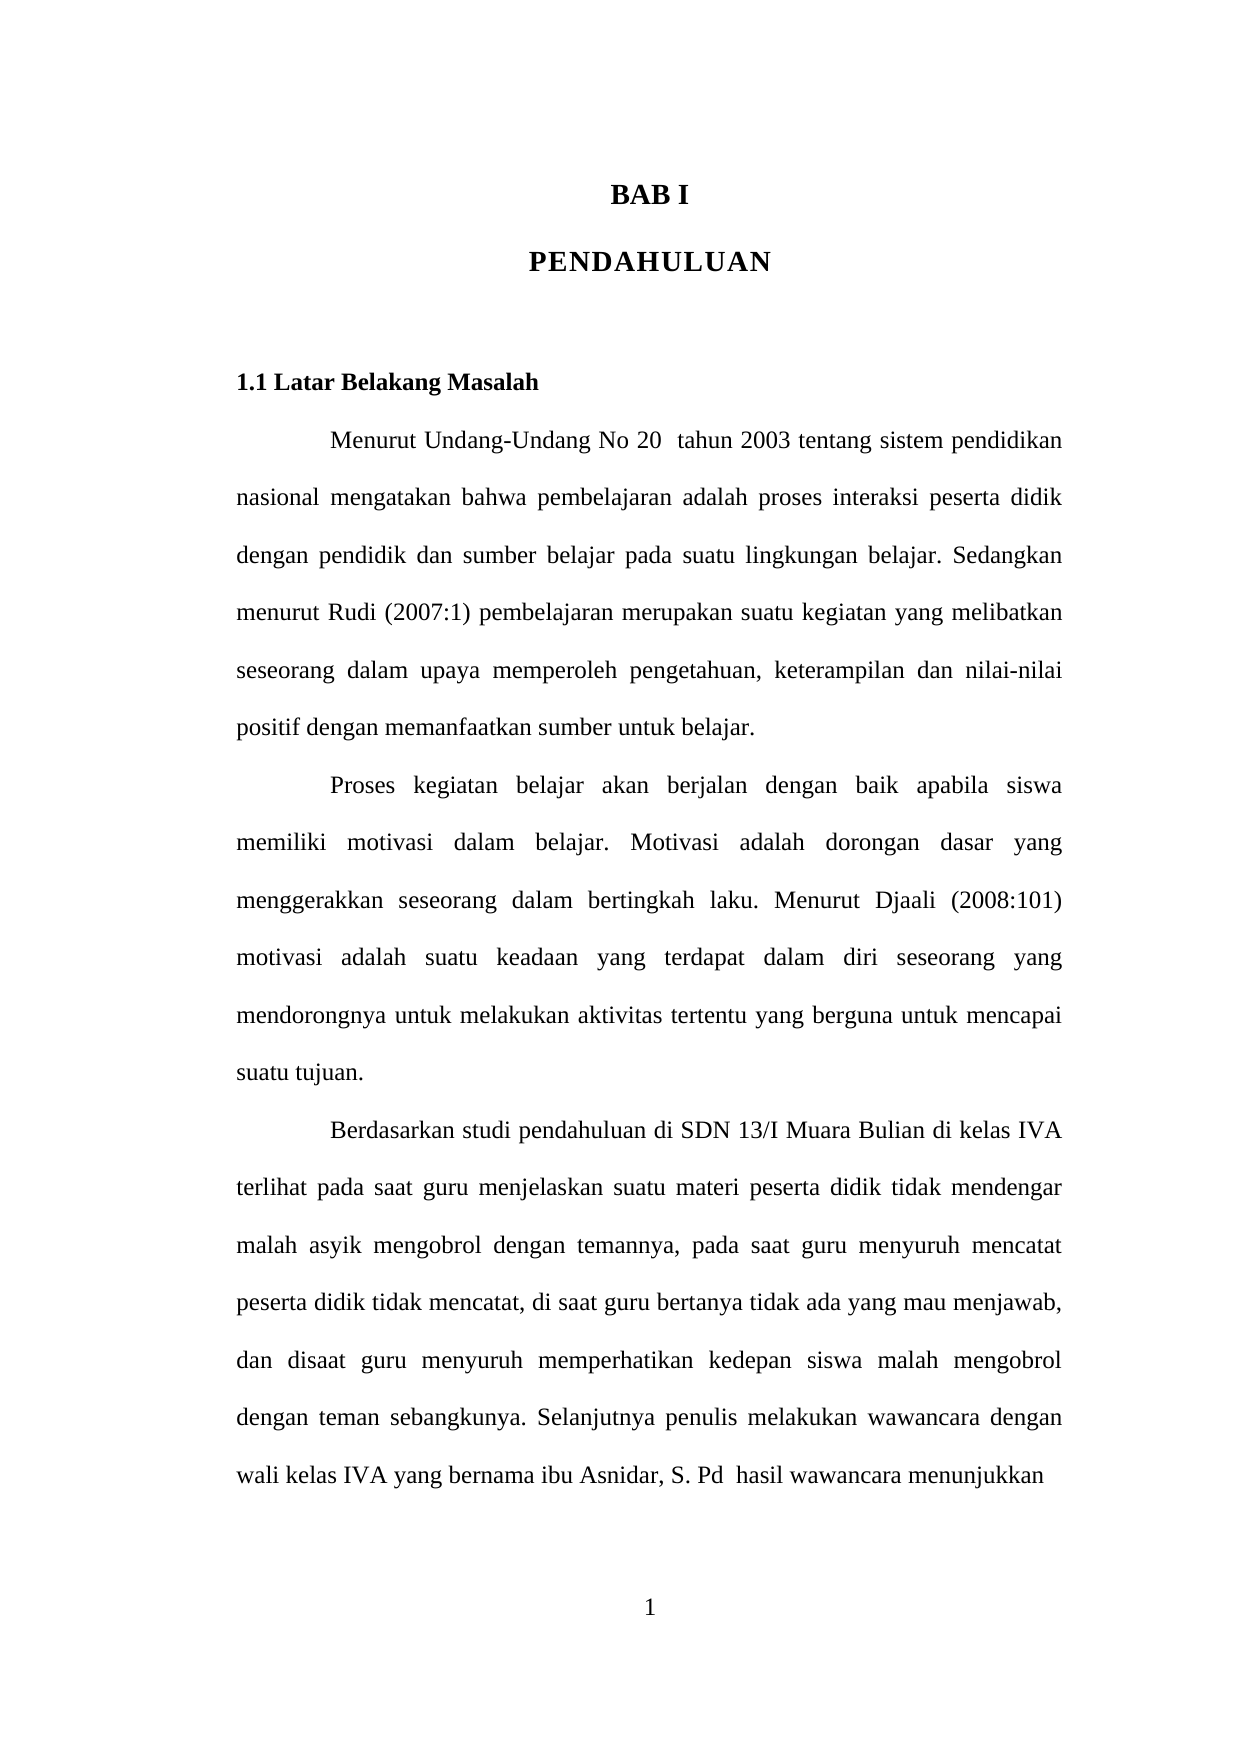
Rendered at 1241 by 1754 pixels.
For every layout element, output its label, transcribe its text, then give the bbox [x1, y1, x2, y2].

text Menurut Undang-Undang No 20 tahun 2003 tentang sistem pendidikan nasional mengatakan bahwa pembelajaran adalah proses interaksi peserta didik dengan pendidik dan sumber belajar pada suatu lingkungan belajar. Sedangkan menurut Rudi (2007:1) pembelajaran merupakan suatu kegiatan yang melibatkan seseorang dalam upaya memperoleh pengetahuan, keterampilan dan nilai-nilai positif dengan memanfaatkan sumber untuk belajar. [236, 425, 1063, 741]
subtitle PENDAHULUAN [236, 244, 1063, 278]
text Berdasarkan studi pendahuluan di SDN 13/I Muara Bulian di kelas IVA terlihat pada saat guru menjelaskan suatu materi peserta didik tidak mendengar malah asyik mengobrol dengan temannya, pada saat guru menyuruh mencatat peserta didik tidak mencatat, di saat guru bertanya tidak ada yang mau menjawab, dan disaat guru menyuruh memperhatikan kedepan siswa malah mengobrol dengan teman sebangkunya. Selanjutnya penulis melakukan wawancara dengan wali kelas IVA yang bernama ibu Asnidar, S. Pd hasil wawancara menunjukkan [236, 1115, 1063, 1489]
text Proses kegiatan belajar akan berjalan dengan baik apabila siswa memiliki motivasi dalam belajar. Motivasi adalah dorongan dasar yang menggerakkan seseorang dalam bertingkah laku. Menurut Djaali (2008:101) motivasi adalah suatu keadaan yang terdapat dalam diri seseorang yang mendorongnya untuk melakukan aktivitas tertentu yang berguna untuk mencapai suatu tujuan. [236, 770, 1063, 1086]
text 1.1 Latar Belakang Masalah [236, 367, 1063, 396]
text BAB I [236, 177, 1063, 211]
